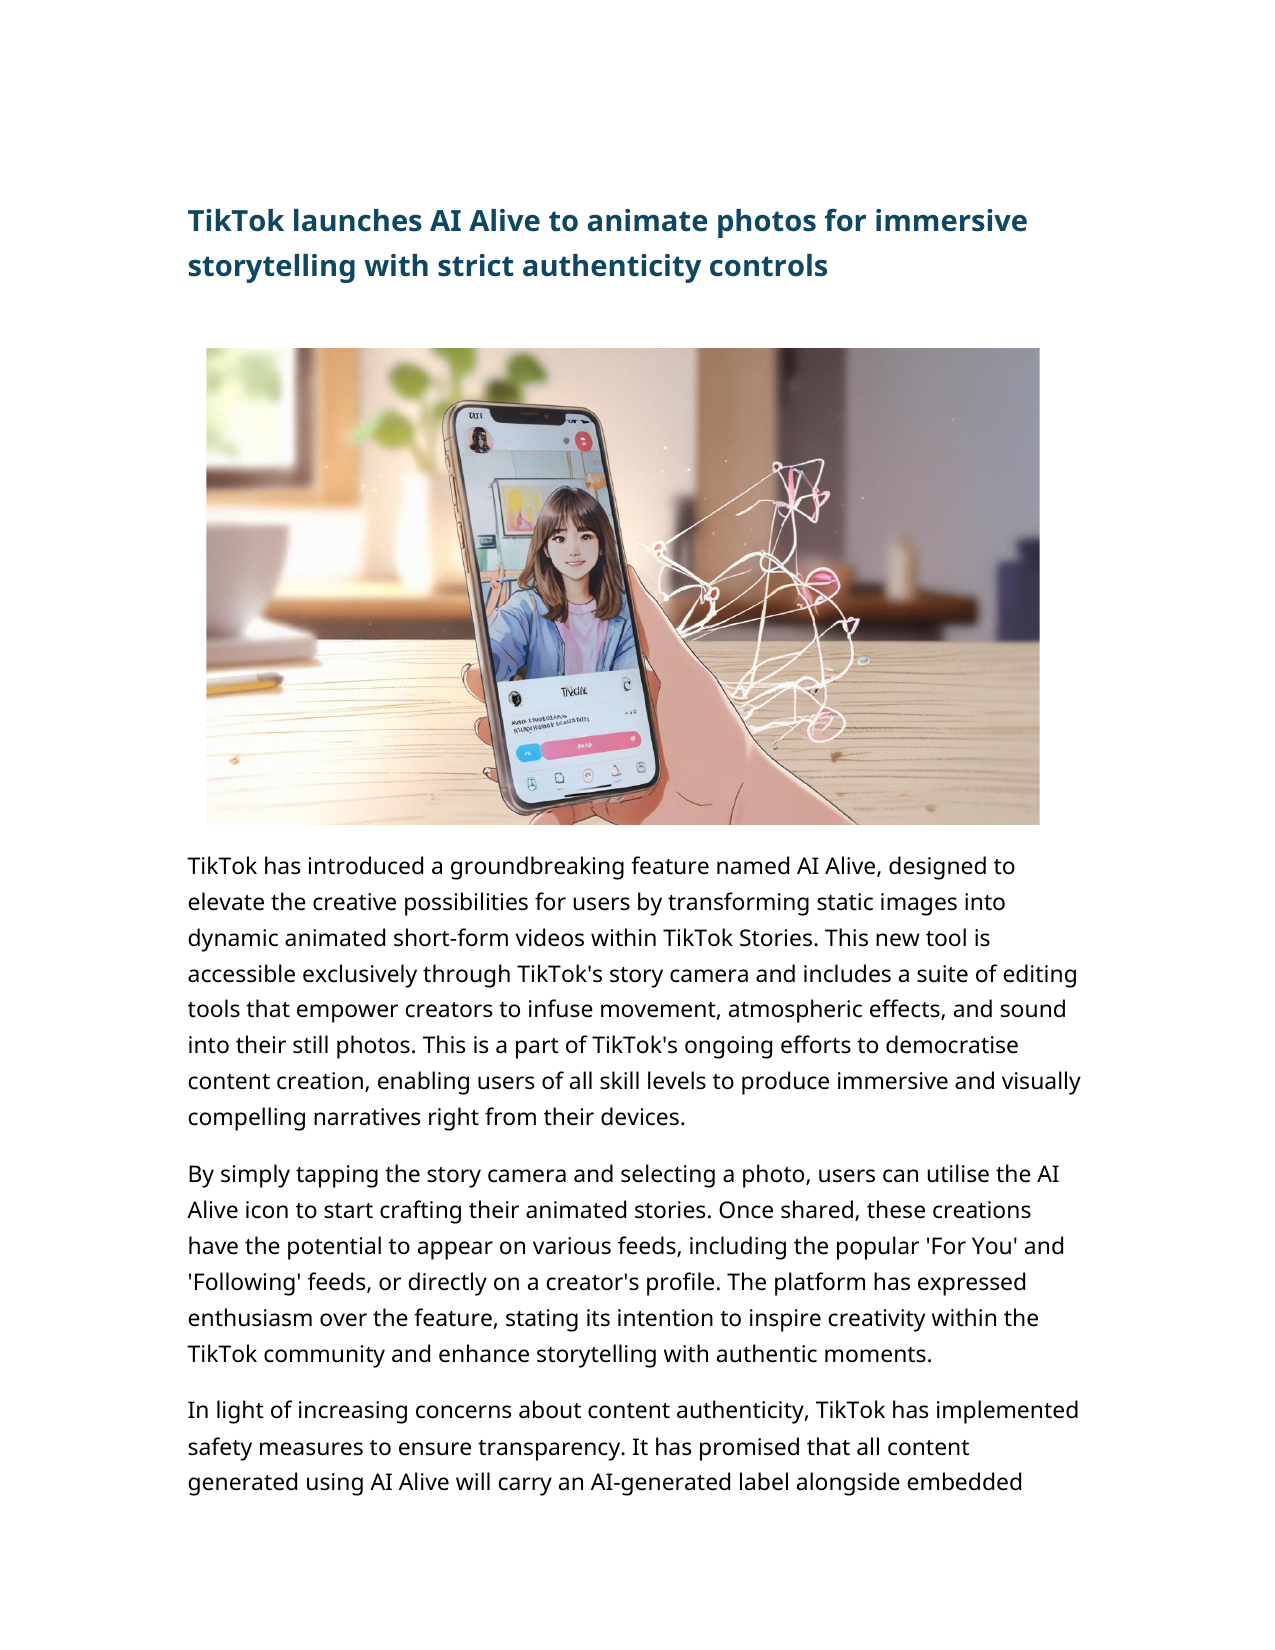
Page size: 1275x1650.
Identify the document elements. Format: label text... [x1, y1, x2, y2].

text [187, 1394, 1087, 1498]
text TikTok has introduced a groundbreaking feature named AI Alive, designed to elevate the creative possibilities for users by transforming static images into dynamic animated short-form videos within TikTok Stories. This new tool is accessible exclusively through TikTok's story camera and includes a suite of editing tools that empower creators to infuse movement, atmospheric effects, and sound into their still photos. This is a part of TikTok's ongoing efforts to democratise content creation, enabling users of all skill levels to produce immersive and visually compelling narratives right from their devices. [187, 850, 1087, 1132]
picture [206, 348, 1040, 825]
subtitle TikTok launches AI Alive to animate photos for immersive storytelling with strict authenticity controls [187, 200, 1087, 285]
text By simply tapping the story camera and selecting a photo, users can utilise the AI Alive icon to start crafting their animated stories. Once shared, these creations have the potential to appear on various feeds, including the popular 'For You' and 'Following' feeds, or directly on a creator's profile. The platform has expressed enthusiasm over the feature, stating its intention to inspire creativity within the TikTok community and enhance storytelling with authentic moments. [187, 1158, 1087, 1369]
